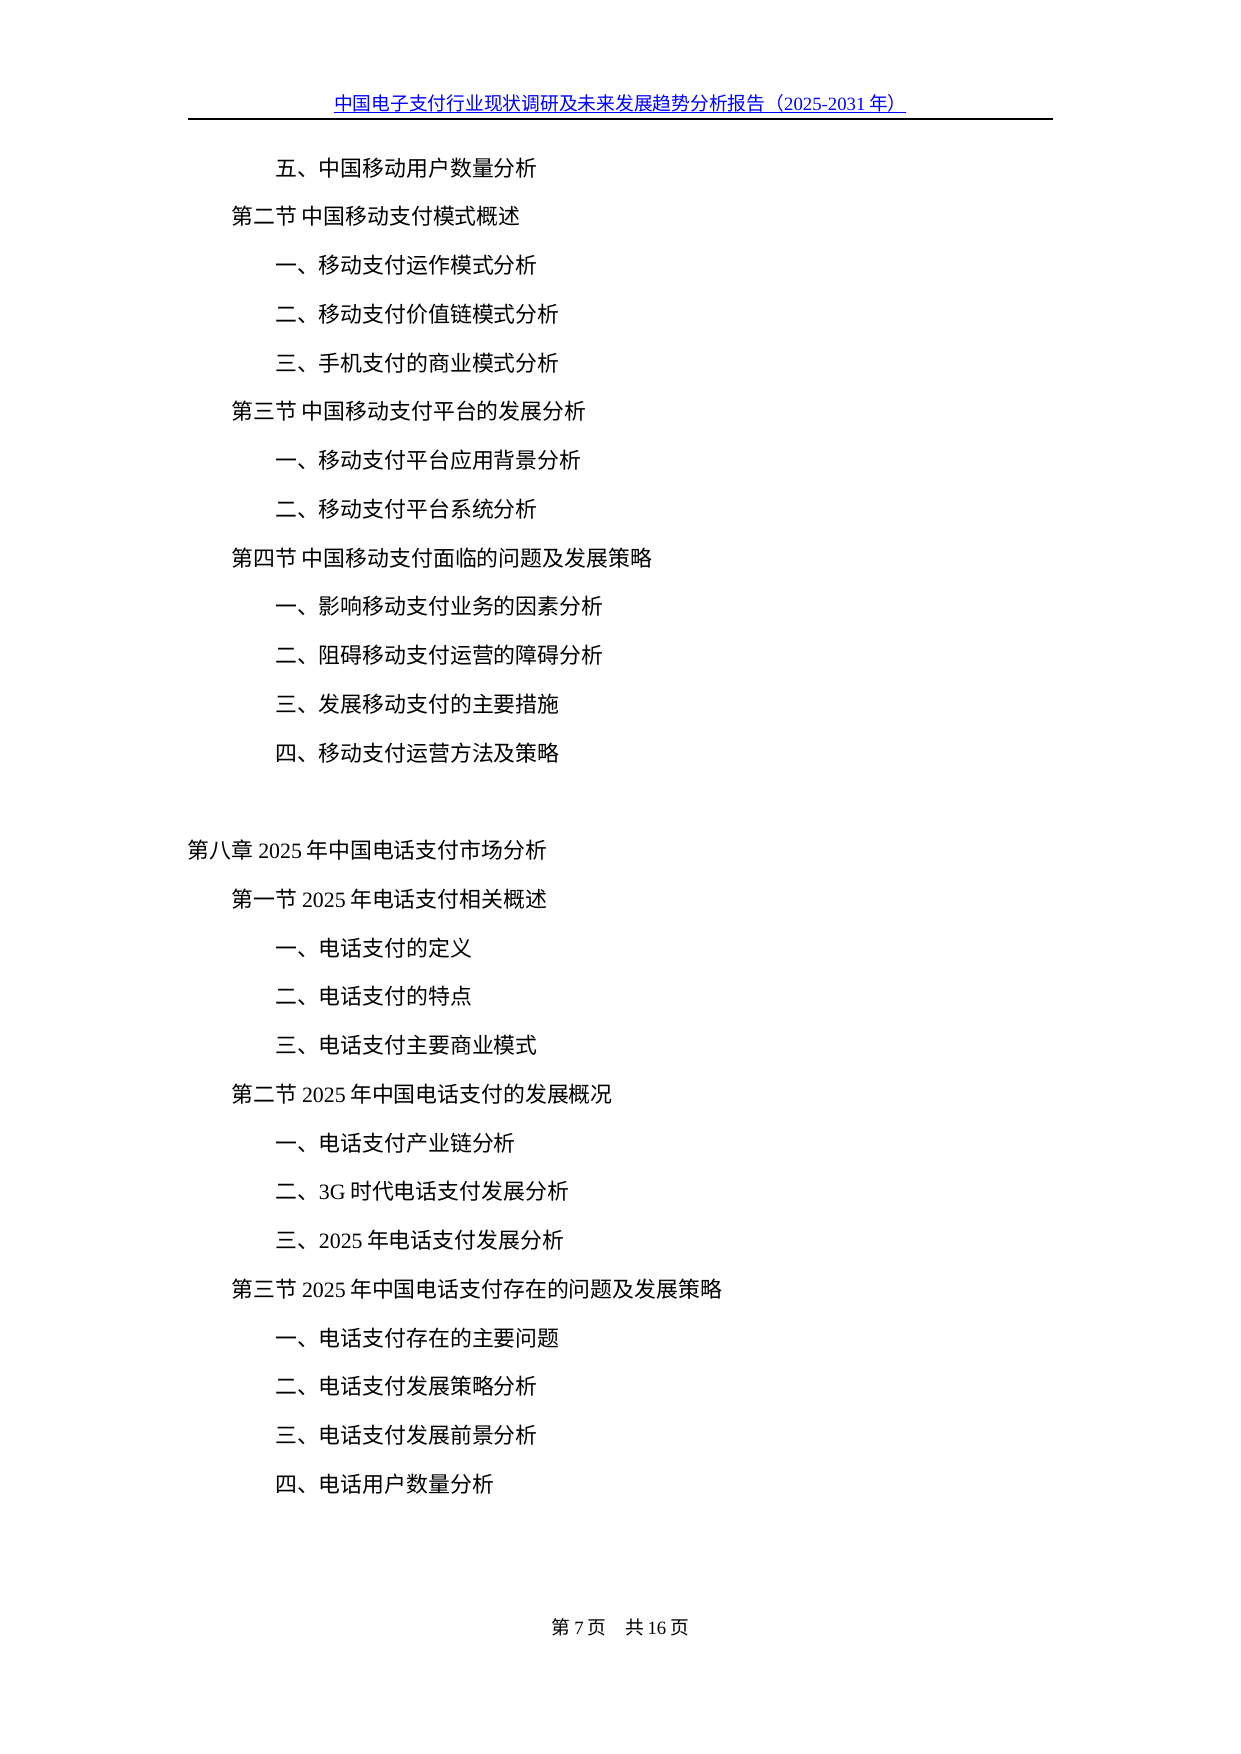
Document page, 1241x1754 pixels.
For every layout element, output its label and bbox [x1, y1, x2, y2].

text [187, 150, 1053, 1499]
